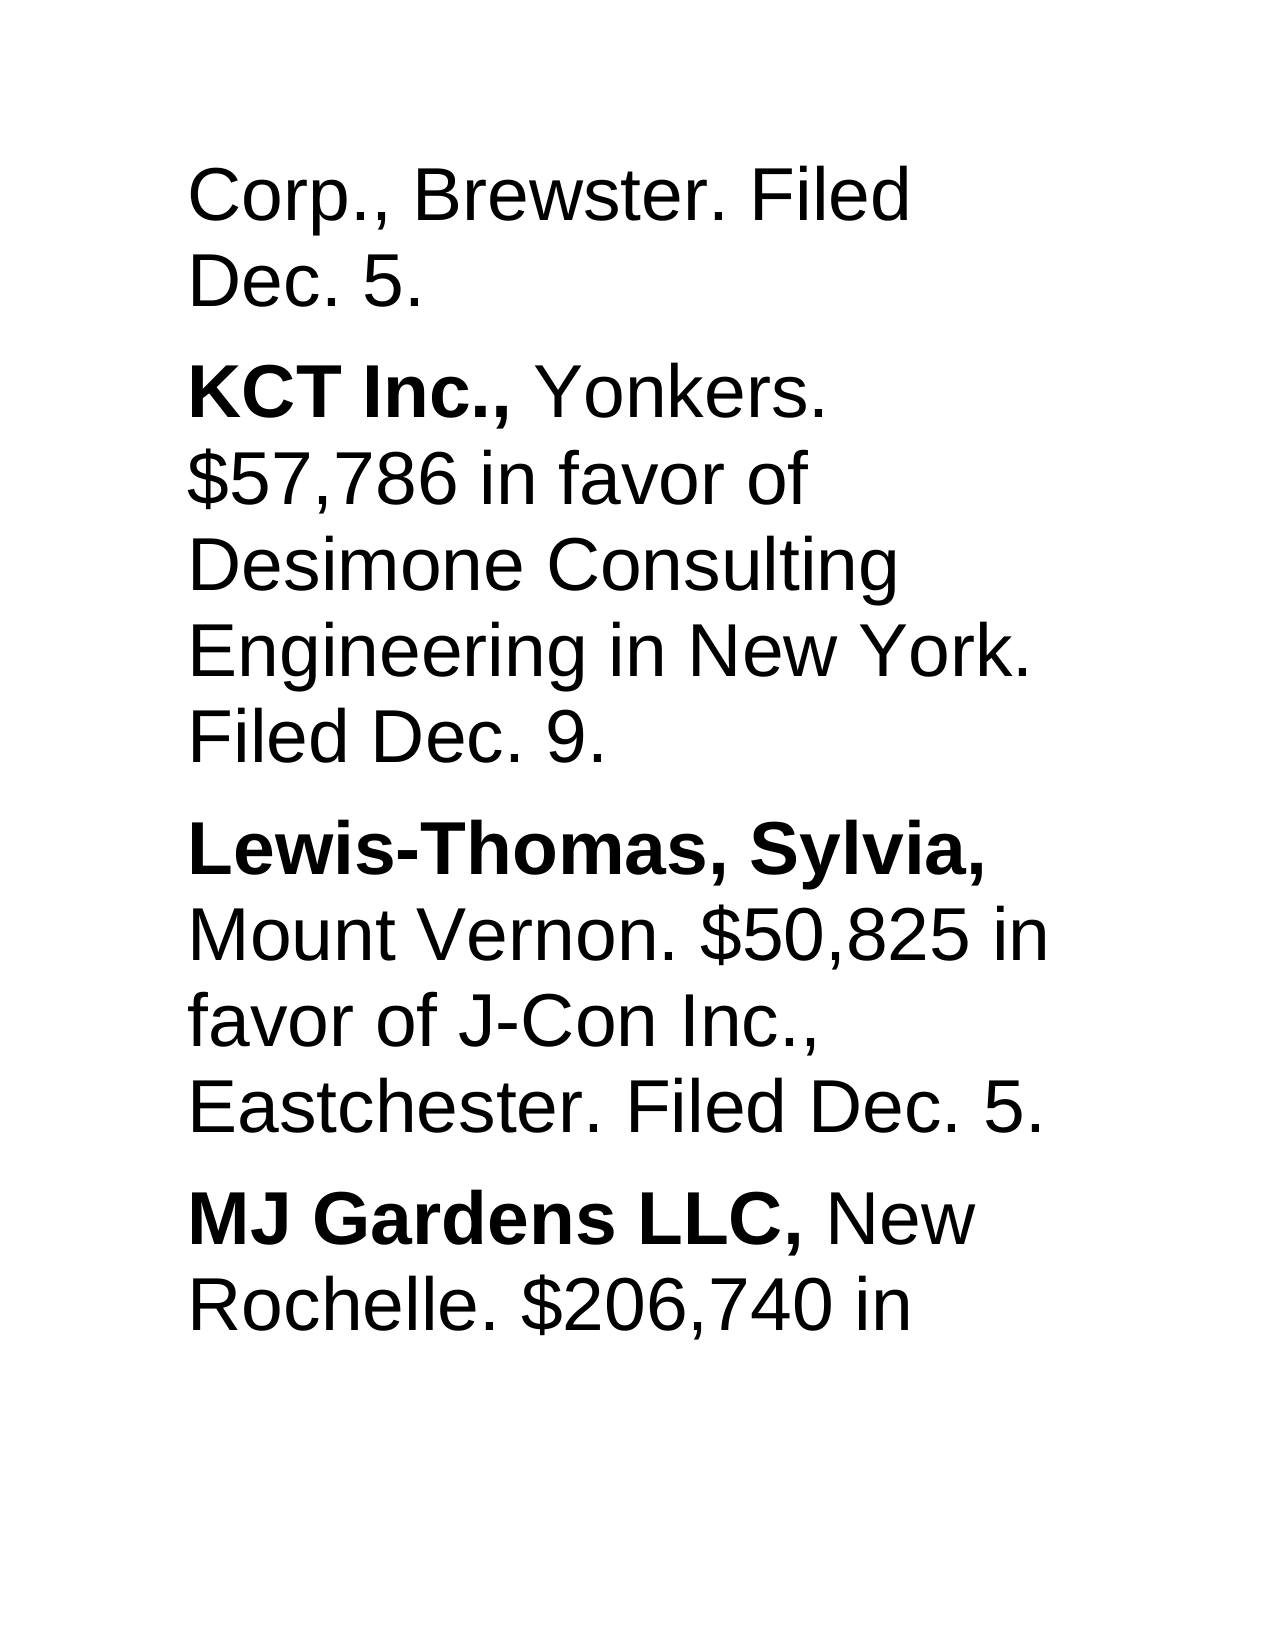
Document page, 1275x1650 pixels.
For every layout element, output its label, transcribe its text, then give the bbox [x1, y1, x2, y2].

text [187, 1174, 1087, 1346]
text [187, 150, 1087, 322]
text KCT Inc., Yonkers. $57,786 in favor of Desimone Consulting Engineering in New York. Filed Dec. 9. [187, 347, 1087, 779]
text Lewis-Thomas, Sylvia, Mount Vernon. $50,825 in favor of J-Con Inc., Eastchester. Filed Dec. 5. [187, 804, 1087, 1149]
